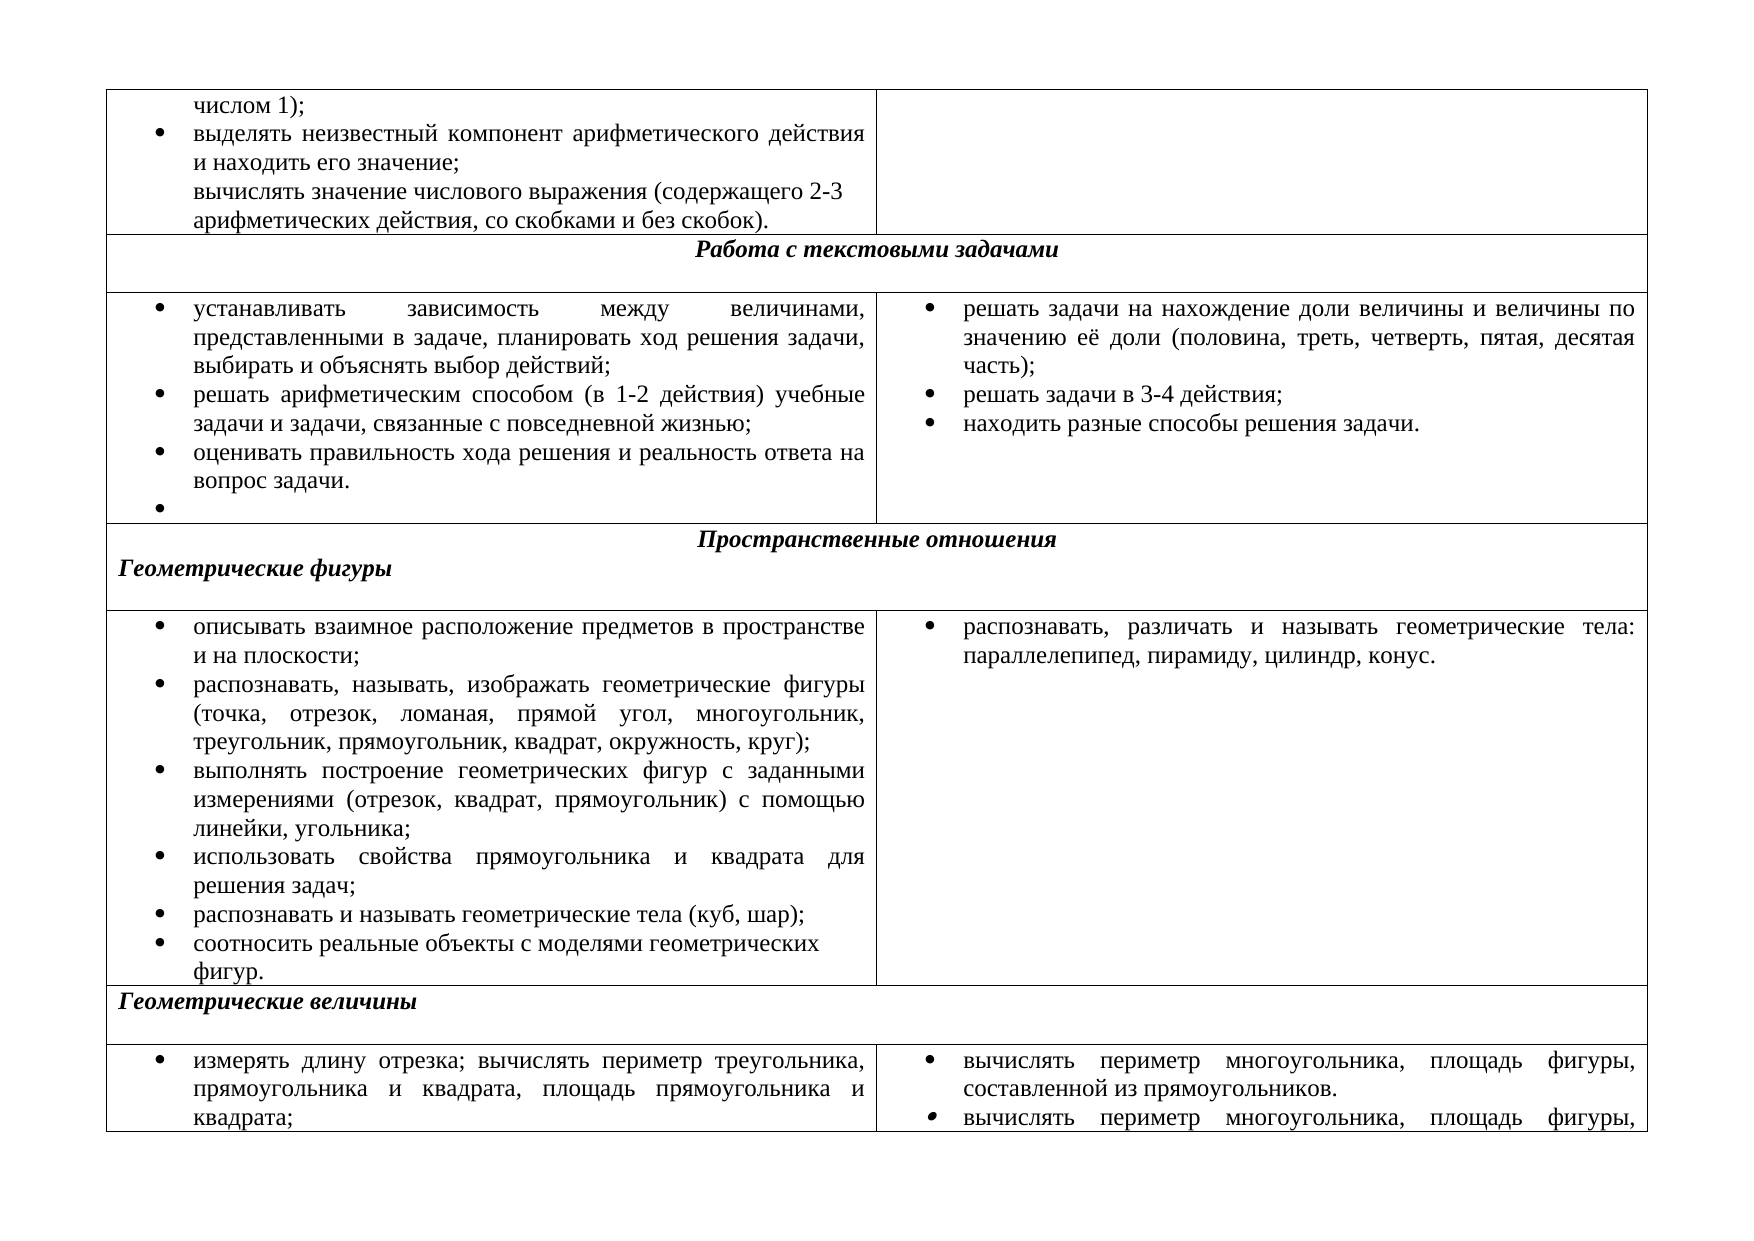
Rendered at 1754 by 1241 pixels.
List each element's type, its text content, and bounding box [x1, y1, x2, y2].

table_cell решать задачи на нахождение доли величины и величины по значению её доли (половина, треть, четверть, пятая, десятая часть); решать задачи в 3-4 действия; находить разные способы решения задачи. [877, 293, 1647, 523]
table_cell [107, 1045, 876, 1131]
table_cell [877, 1045, 1647, 1131]
table_cell Работа с текстовыми задачами [107, 235, 1647, 292]
table_cell Геометрические величины [107, 986, 1647, 1044]
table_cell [877, 90, 1647, 233]
table_cell описывать взаимное расположение предметов в пространстве и на плоскости; распознавать, называть, изображать геометрические фигуры (точка, отрезок, ломаная, прямой угол, многоугольник, треугольник, прямоугольник, квадрат, окружность, круг); выполнять построение геометрических фигур с заданными измерениями (отрезок, квадрат, прямоугольник) с помощью линейки, угольника; использовать свойства прямоугольника и квадрата для решения задач; распознавать и называть геометрические тела (куб, шар); соотносить реальные объекты с моделями геометрических фигур. [107, 611, 876, 985]
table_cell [107, 90, 876, 233]
table_cell распознавать, различать и называть геометрические тела: параллелепипед, пирамиду, цилиндр, конус. [877, 611, 1647, 985]
table_cell устанавливать зависимость между величинами, представленными в задаче, планировать ход решения задачи, выбирать и объяснять выбор действий; решать арифметическим способом (в 1-2 действия) учебные задачи и задачи, связанные с повседневной жизнью; оценивать правильность хода решения и реальность ответа на вопрос задачи. [107, 293, 876, 523]
table_cell Пространственные отношения Геометрические фигуры [107, 524, 1647, 610]
